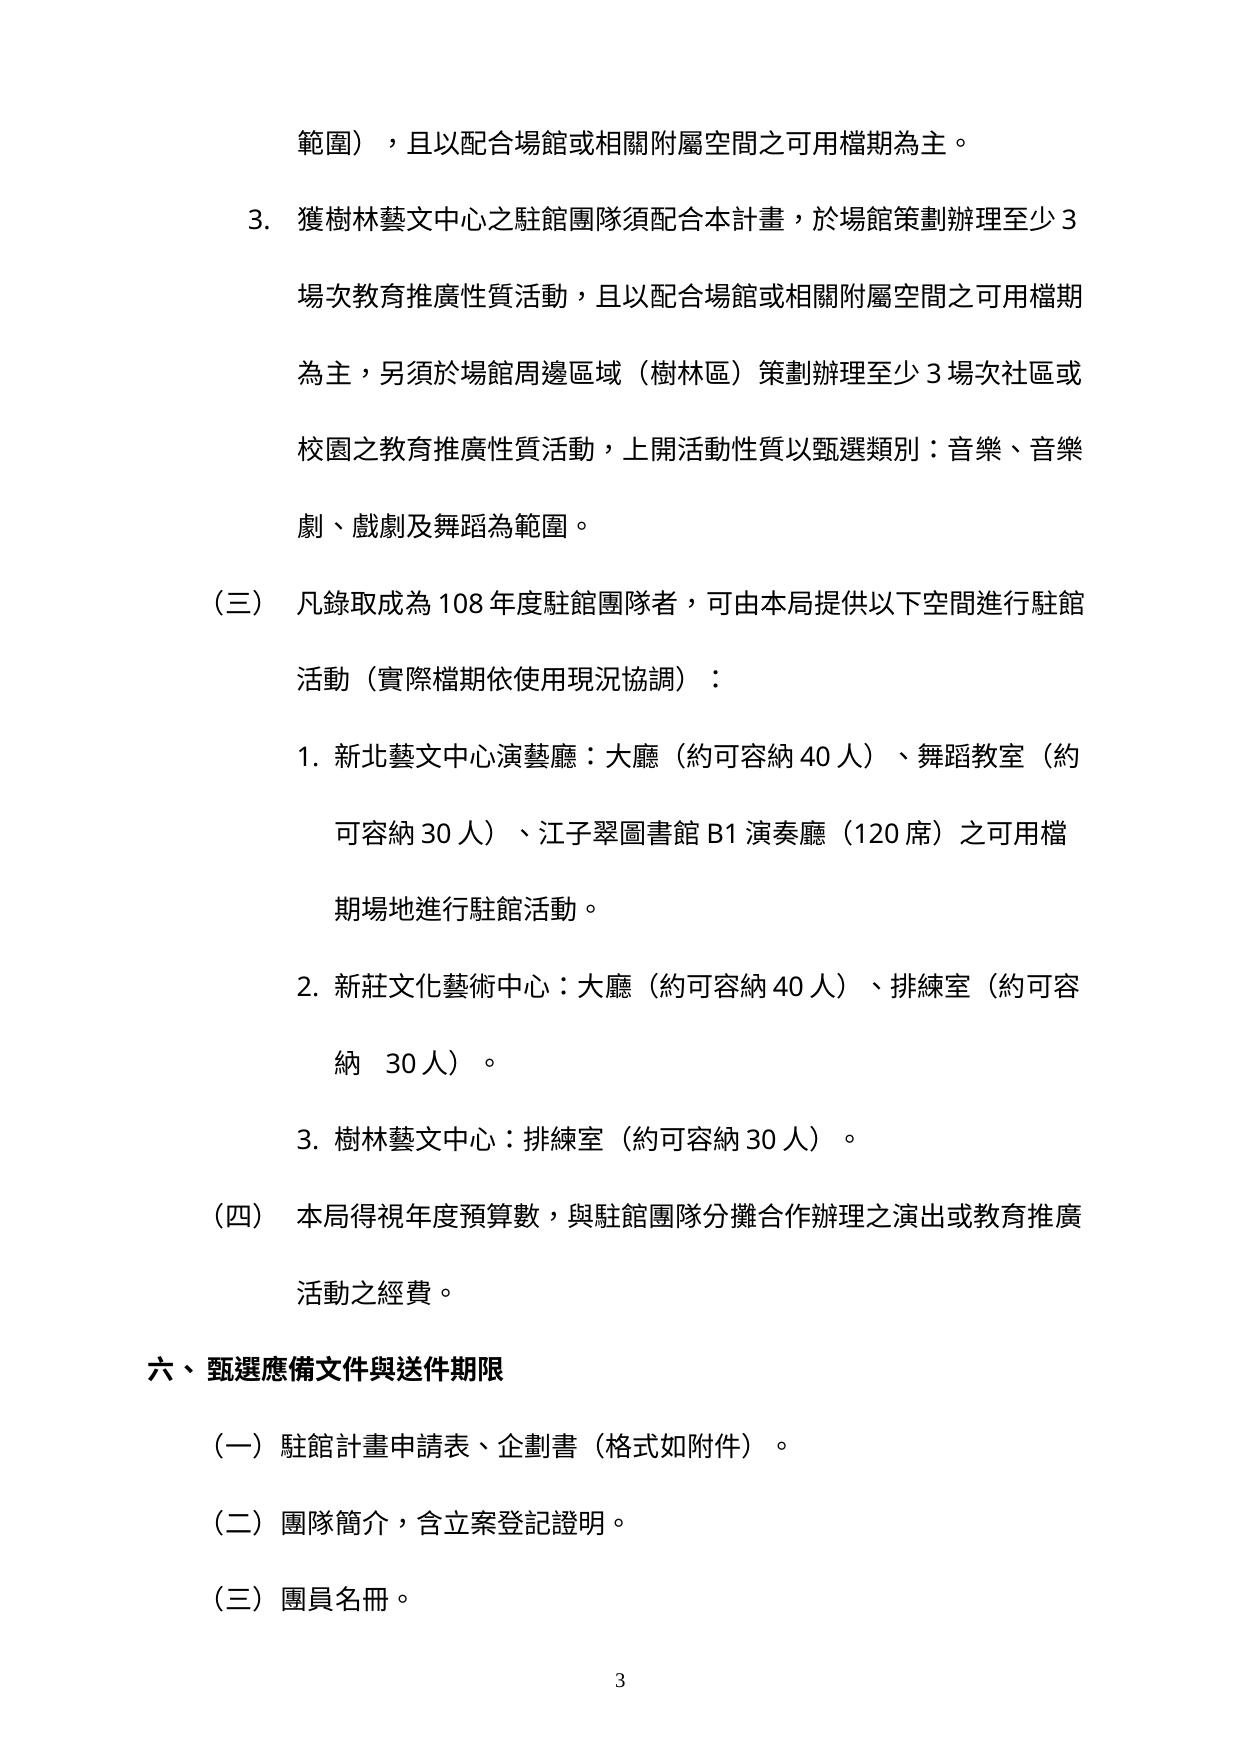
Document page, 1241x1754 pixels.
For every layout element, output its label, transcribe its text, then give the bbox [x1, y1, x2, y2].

list 樹林藝文中心：排練室（約可容納30人）。 [296, 1099, 1092, 1176]
list 獲樹林藝文中心之駐館團隊須配合本計畫，於場館策劃辦理至少3場次教育推廣性質活動，且以配合場館或相關附屬空間之可用檔期為主，另須於場館周邊區域（樹林區）策劃辦理至少3場次社區或校園之教育推廣性質活動，上開活動性質以甄選類別：音樂、音樂劇、戲劇及舞蹈為範圍。 [248, 179, 1092, 563]
list 團員名冊。 [198, 1559, 1092, 1636]
list 甄選應備文件與送件期限 [148, 1329, 1092, 1406]
list 本局得視年度預算數，與駐館團隊分攤合作辦理之演出或教育推廣活動之經費。 [198, 1176, 1092, 1329]
list 新北藝文中心演藝廳：大廳（約可容納40人）、舞蹈教室（約可容納30人）、江子翠圖書館B1演奏廳（120席）之可用檔期場地進行駐館活動。 [296, 716, 1092, 946]
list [248, 103, 1092, 179]
list 團隊簡介，含立案登記證明。 [198, 1483, 1092, 1559]
list 駐館計畫申請表、企劃書（格式如附件）。 [198, 1406, 1092, 1483]
list 新莊文化藝術中心：大廳（約可容納40人）、排練室（約可容納 30人）。 [296, 946, 1092, 1099]
list 凡錄取成為108年度駐館團隊者，可由本局提供以下空間進行駐館活動（實際檔期依使用現況協調）： [198, 563, 1092, 716]
